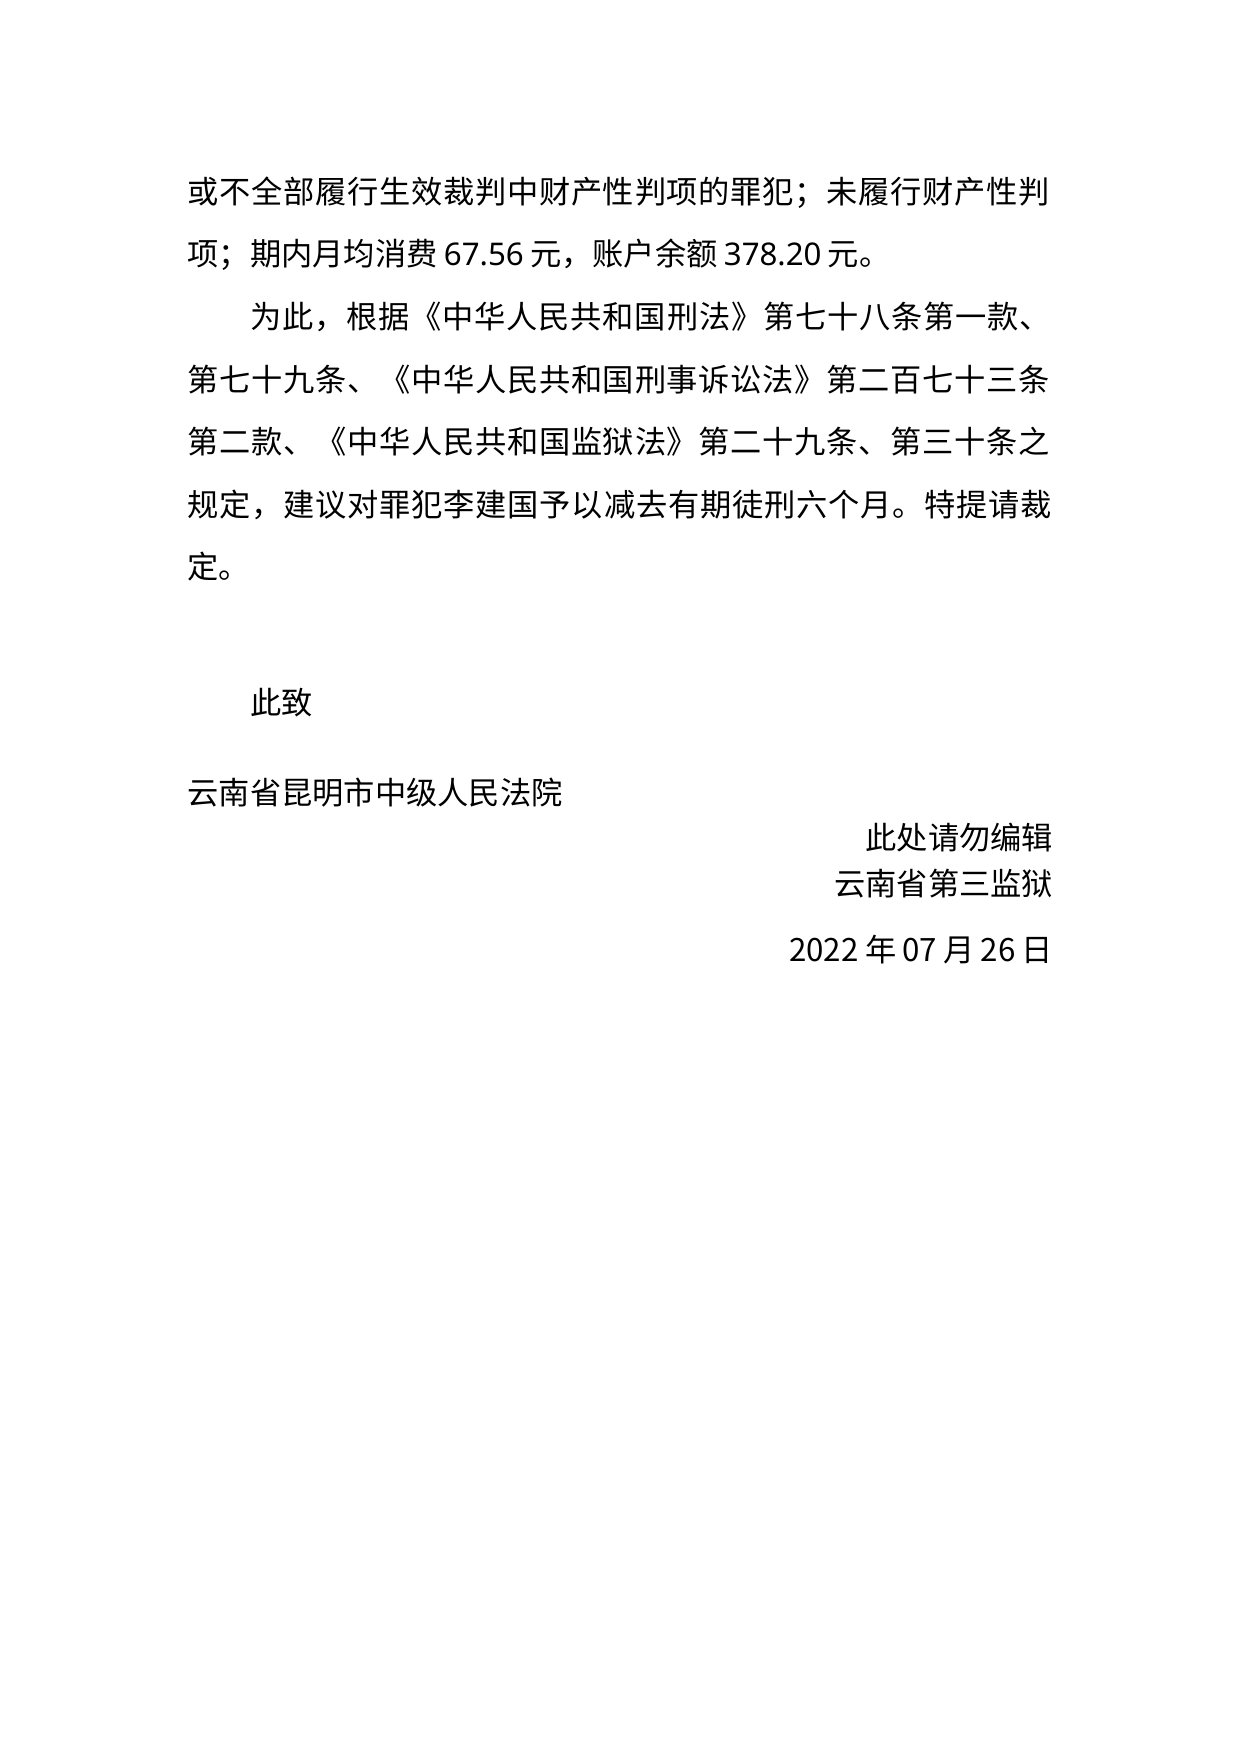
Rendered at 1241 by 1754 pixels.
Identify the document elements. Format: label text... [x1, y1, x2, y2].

text 云南省第三监狱 [187, 859, 1053, 904]
text 云南省昆明市中级人民法院 [187, 768, 1053, 813]
text 2022年07月26日 [187, 904, 1053, 970]
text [187, 150, 1053, 275]
text 此处请勿编辑 [187, 813, 1053, 859]
text 此致 [187, 678, 1053, 723]
text 为此，根据《中华人民共和国刑法》第七十八条第一款、第七十九条、《中华人民共和国刑事诉讼法》第二百七十三条第二款、《中华人民共和国监狱法》第二十九条、第三十条之规定，建议对罪犯李建国予以减去有期徒刑六个月。特提请裁定。 [187, 275, 1053, 587]
